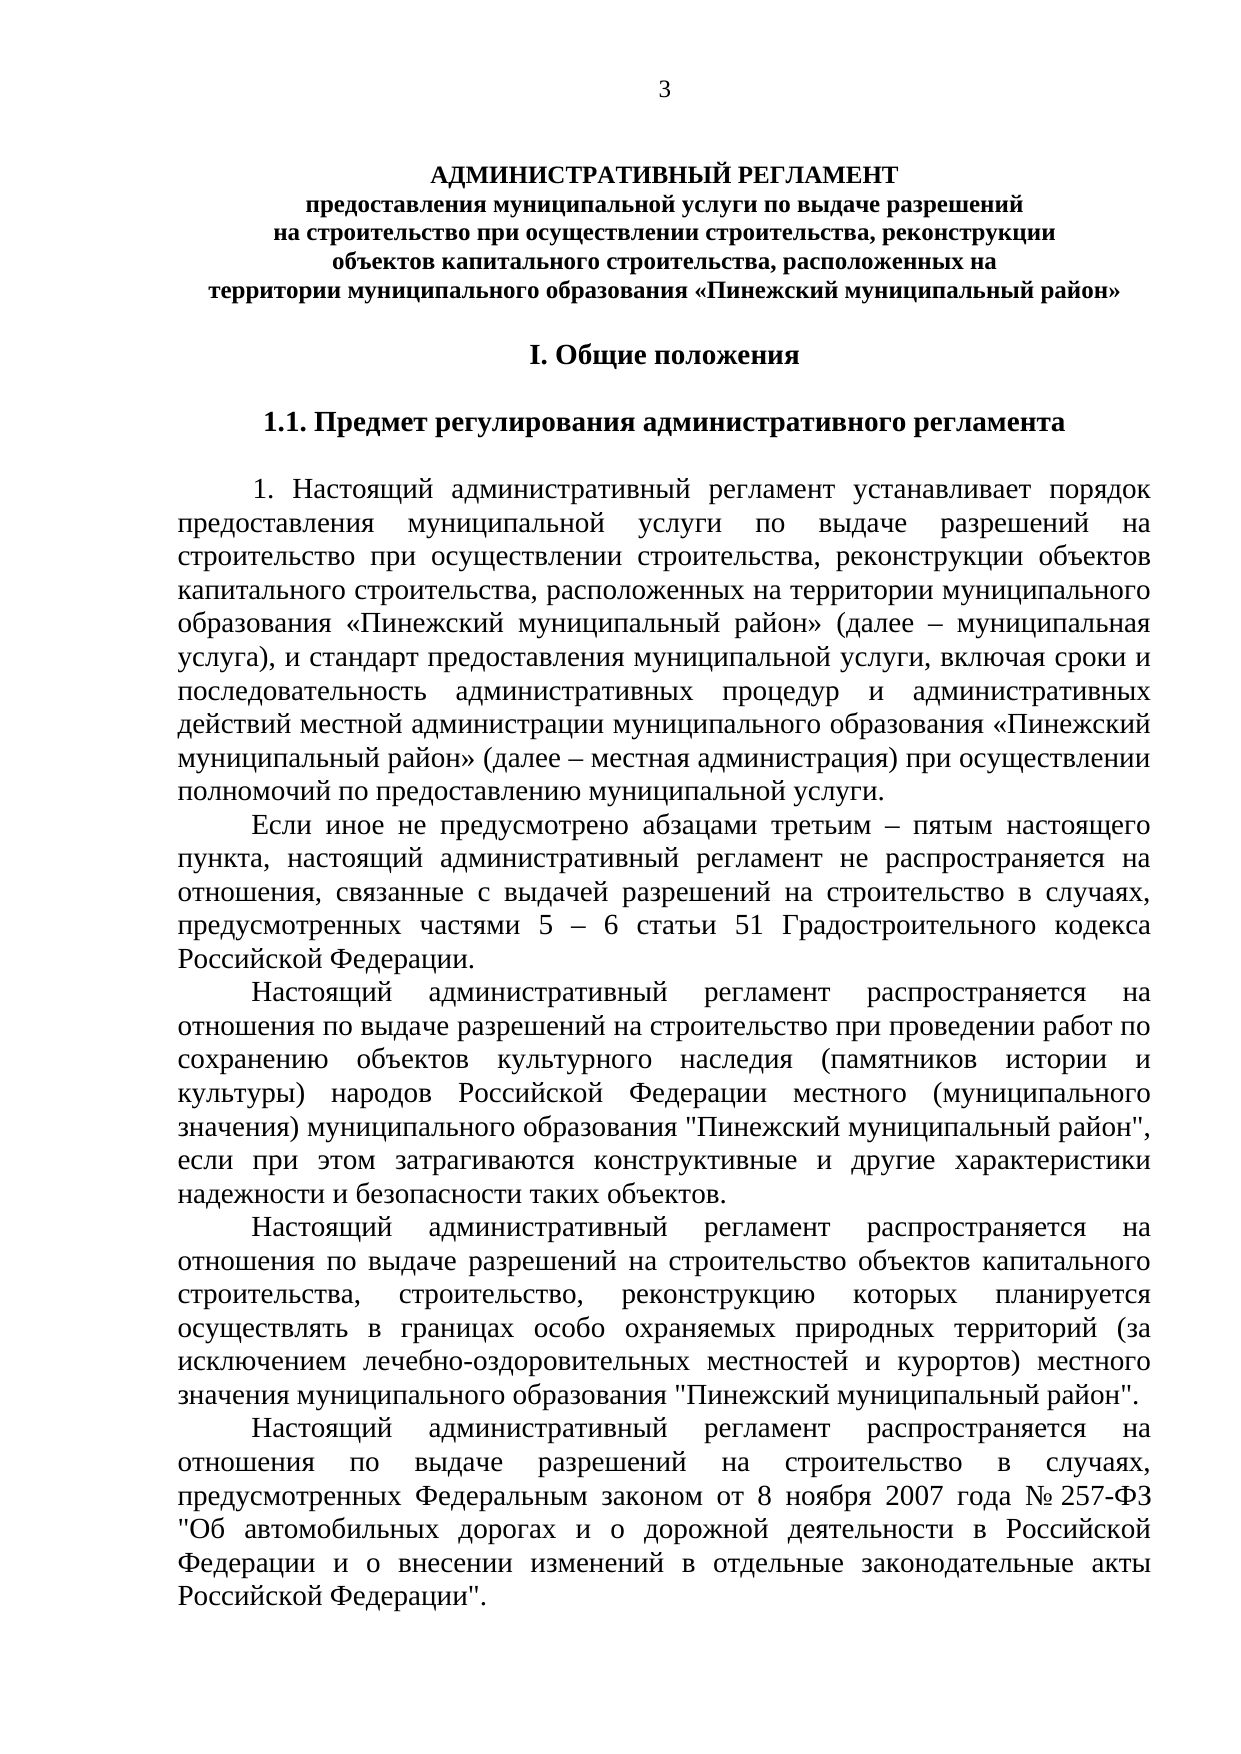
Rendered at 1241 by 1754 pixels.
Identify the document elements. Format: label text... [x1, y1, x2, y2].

text Настоящий административный регламент распространяется на отношения по выдаче разрешений на строительство при проведении работ по сохранению объектов культурного наследия (памятников истории и культуры) народов Российской Федерации местного (муниципального значения) муниципального образования "Пинежский муниципальный район", если при этом затрагиваются конструктивные и другие характеристики надежности и безопасности таких объектов. [177, 974, 1152, 1209]
title предоставления муниципальной услуги по выдаче разрешений [177, 189, 1152, 217]
title объектов капитального строительства, расположенных на [177, 246, 1152, 275]
title АДМИНИСТРАТИВНЫЙ РЕГЛАМЕНТ [177, 160, 1152, 189]
text 1.1. Предмет регулирования административного регламента [177, 404, 1152, 438]
text I. Общие положения [177, 337, 1152, 371]
title территории муниципального образования «Пинежский муниципальный район» [177, 275, 1152, 304]
text Настоящий административный регламент распространяется на отношения по выдаче разрешений на строительство объектов капитального строительства, строительство, реконструкцию которых планируется осуществлять в границах особо охраняемых природных территорий (за исключением лечебно-оздоровительных местностей и курортов) местного значения муниципального образования "Пинежский муниципальный район". [177, 1209, 1152, 1411]
title на строительство при осуществлении строительства, реконструкции [177, 217, 1152, 246]
text Настоящий административный регламент распространяется на отношения по выдаче разрешений на строительство в случаях, предусмотренных Федеральным законом от 8 ноября 2007 года № 257-ФЗ "Об автомобильных дорогах и о дорожной деятельности в Российской Федерации и о внесении изменений в отдельные законодательные акты Российской Федерации". [177, 1411, 1152, 1612]
text Если иное не предусмотрено абзацами третьим – пятым настоящего пункта, настоящий административный регламент не распространяется на отношения, связанные с выдачей разрешений на строительство в случаях, предусмотренных частями 5 – 6 статьи 51 Градостроительного кодекса Российской Федерации. [177, 807, 1152, 974]
text 1. Настоящий административный регламент устанавливает порядок предоставления муниципальной услуги по выдаче разрешений на строительство при осуществлении строительства, реконструкции объектов капитального строительства, расположенных на территории муниципального образования «Пинежский муниципальный район» (далее – муниципальная услуга), и стандарт предоставления муниципальной услуги, включая сроки и последовательность административных процедур и административных действий местной администрации муниципального образования «Пинежский муниципальный район» (далее – местная администрация) при осуществлении полномочий по предоставлению муниципальной услуги. [177, 471, 1152, 807]
